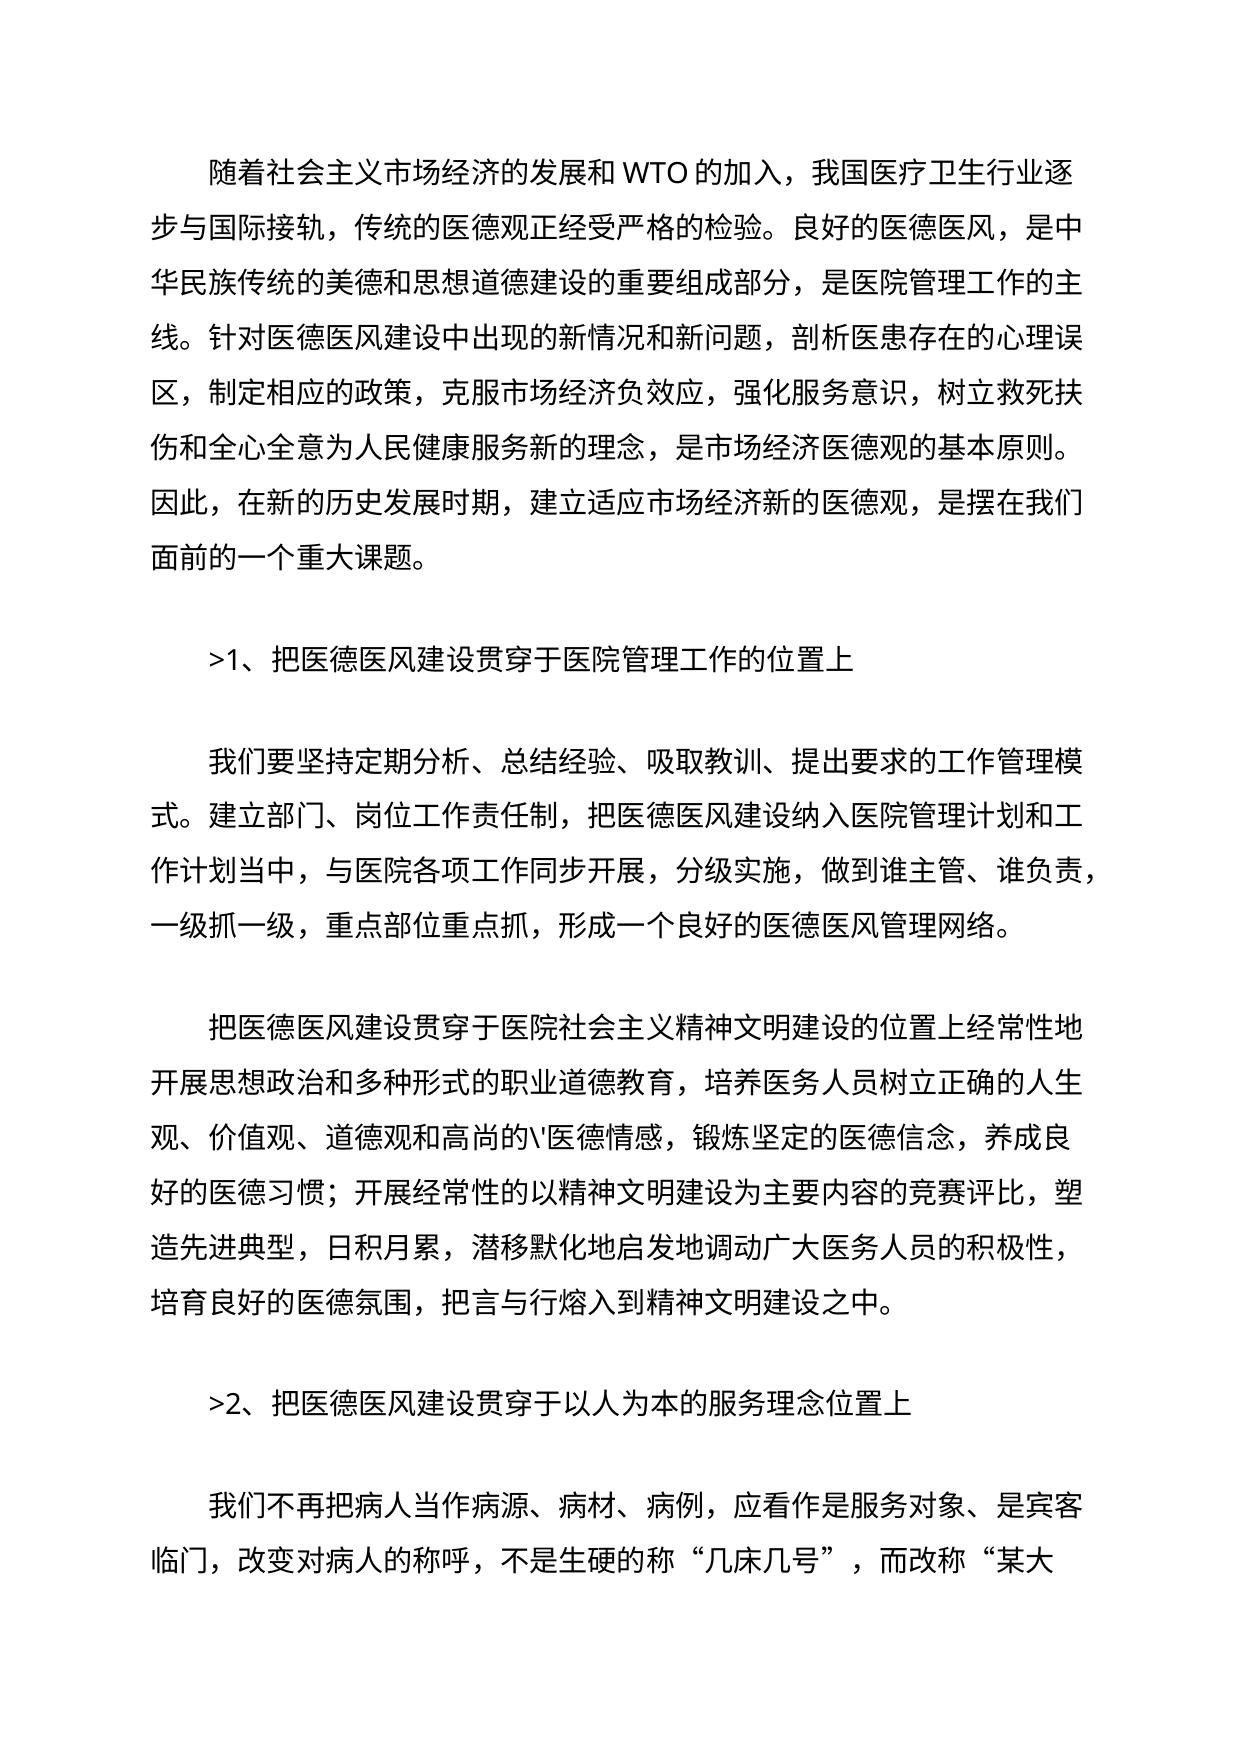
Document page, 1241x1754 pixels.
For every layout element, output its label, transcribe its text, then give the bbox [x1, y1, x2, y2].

text 我们要坚持定期分析、总结经验、吸取教训、提出要求的工作管理模式。建立部门、岗位工作责任制，把医德医风建设纳入医院管理计划和工作计划当中，与医院各项工作同步开展，分级实施，做到谁主管、谁负责，一级抓一级，重点部位重点抓，形成一个良好的医德医风管理网络。 [150, 738, 1090, 945]
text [150, 1483, 1090, 1580]
text 随着社会主义市场经济的发展和WTO的加入，我国医疗卫生行业逐步与国际接轨，传统的医德观正经受严格的检验。良好的医德医风，是中华民族传统的美德和思想道德建设的重要组成部分，是医院管理工作的主线。针对医德医风建设中出现的新情况和新问题，剖析医患存在的心理误区，制定相应的政策，克服市场经济负效应，强化服务意识，树立救死扶伤和全心全意为人民健康服务新的理念，是市场经济医德观的基本原则。因此，在新的历史发展时期，建立适应市场经济新的医德观，是摆在我们面前的一个重大课题。 [150, 150, 1090, 577]
text >1、把医德医风建设贯穿于医院管理工作的位置上 [150, 636, 1090, 678]
text 把医德医风建设贯穿于医院社会主义精神文明建设的位置上经常性地开展思想政治和多种形式的职业道德教育，培养医务人员树立正确的人生观、价值观、道德观和高尚的\'医德情感，锻炼坚定的医德信念，养成良好的医德习惯；开展经常性的以精神文明建设为主要内容的竞赛评比，塑造先进典型，日积月累，潜移默化地启发地调动广大医务人员的积极性，培育良好的医德氛围，把言与行熔入到精神文明建设之中。 [150, 1004, 1090, 1321]
text >2、把医德医风建设贯穿于以人为本的服务理念位置上 [150, 1381, 1090, 1423]
